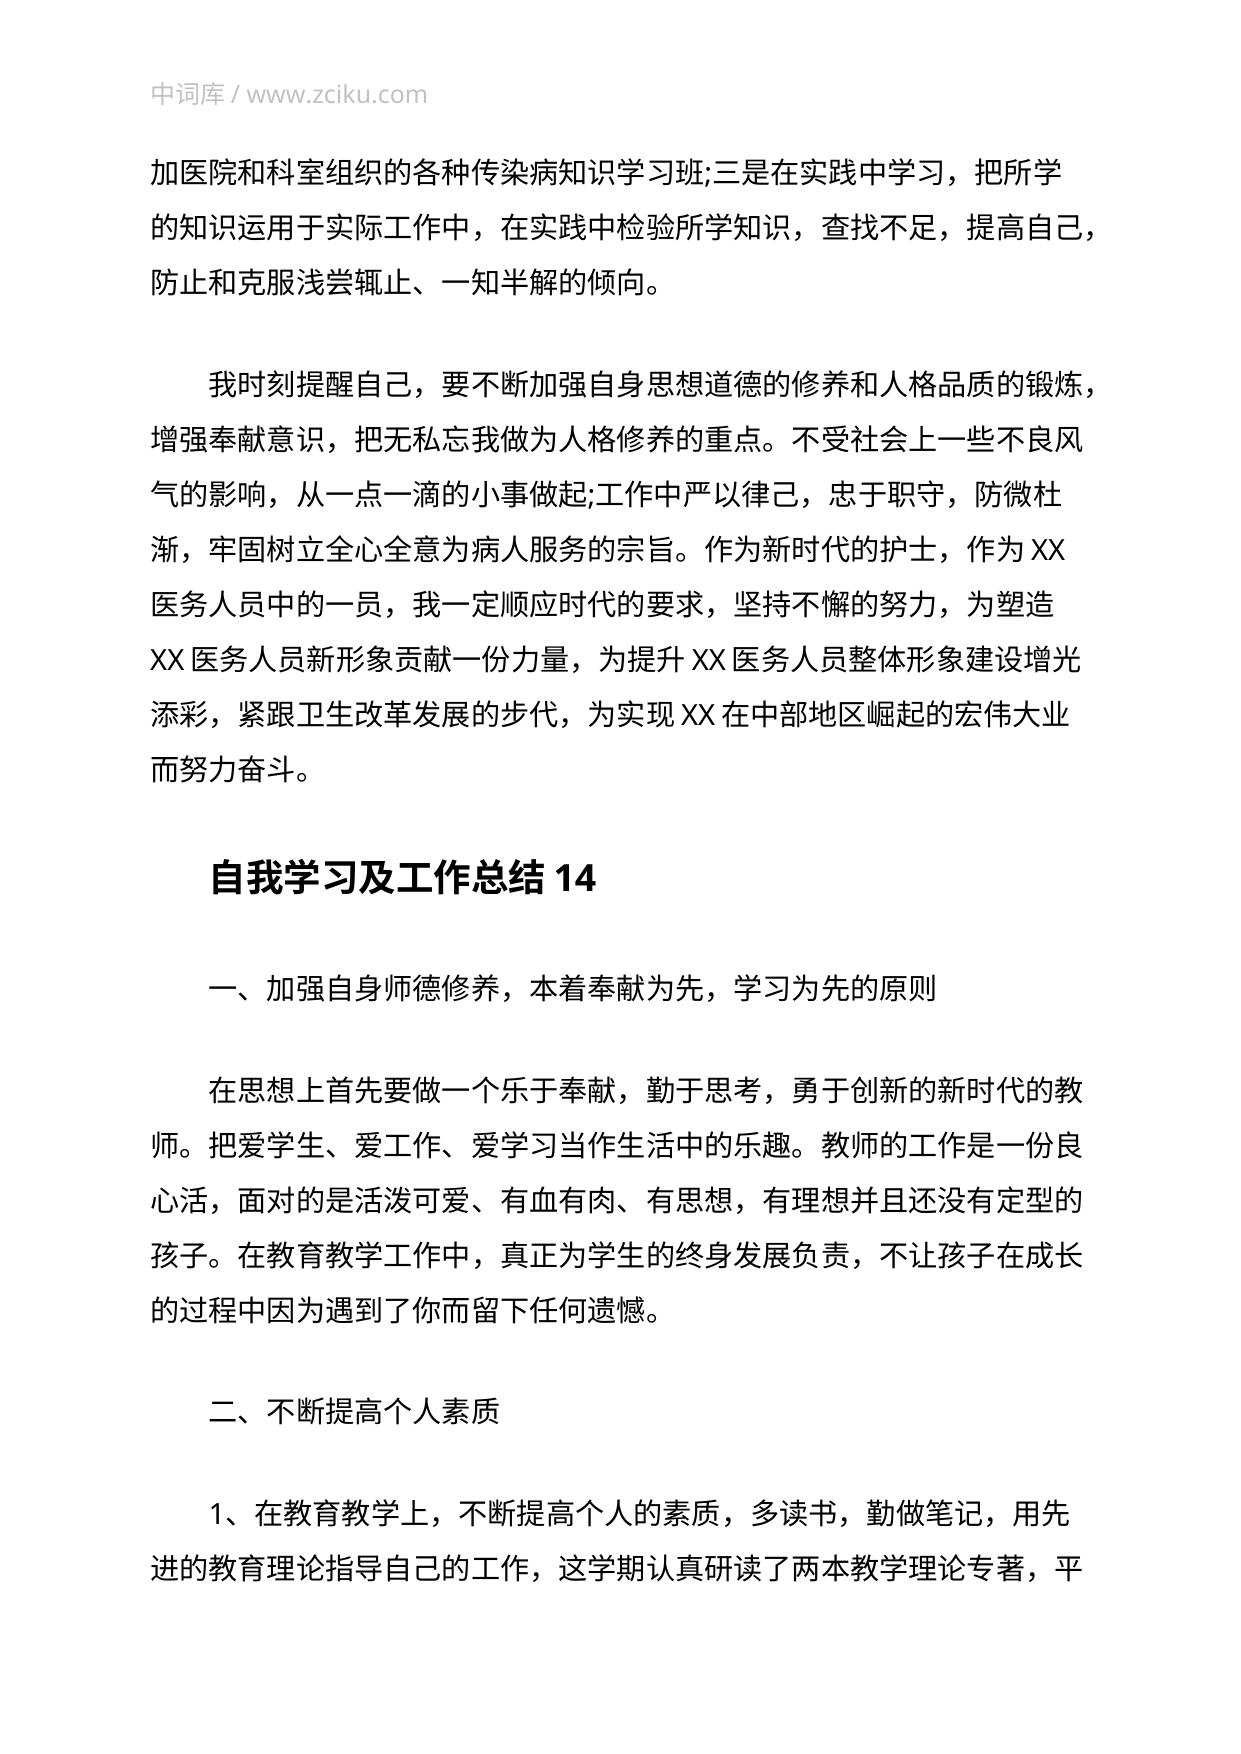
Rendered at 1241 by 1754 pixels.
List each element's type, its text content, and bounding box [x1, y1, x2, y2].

text 一、加强自身师德修养，本着奉献为先，学习为先的原则 [150, 966, 1090, 1008]
text 自我学习及工作总结14 [150, 848, 1090, 903]
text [150, 1491, 1090, 1588]
text 我时刻提醒自己，要不断加强自身思想道德的修养和人格品质的锻炼，增强奉献意识，把无私忘我做为人格修养的重点。不受社会上一些不良风气的影响，从一点一滴的小事做起;工作中严以律己，忠于职守，防微杜渐，牢固树立全心全意为病人服务的宗旨。作为新时代的护士，作为XX医务人员中的一员，我一定顺应时代的要求，坚持不懈的努力，为塑造XX医务人员新形象贡献一份力量，为提升XX医务人员整体形象建设增光添彩，紧跟卫生改革发展的步代，为实现XX在中部地区崛起的宏伟大业而努力奋斗。 [150, 362, 1090, 789]
text 在思想上首先要做一个乐于奉献，勤于思考，勇于创新的新时代的教师。把爱学生、爱工作、爱学习当作生活中的乐趣。教师的工作是一份良心活，面对的是活泼可爱、有血有肉、有思想，有理想并且还没有定型的孩子。在教育教学工作中，真正为学生的终身发展负责，不让孩子在成长的过程中因为遇到了你而留下任何遗憾。 [150, 1067, 1090, 1329]
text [150, 150, 1090, 302]
text 二、不断提高个人素质 [150, 1389, 1090, 1431]
